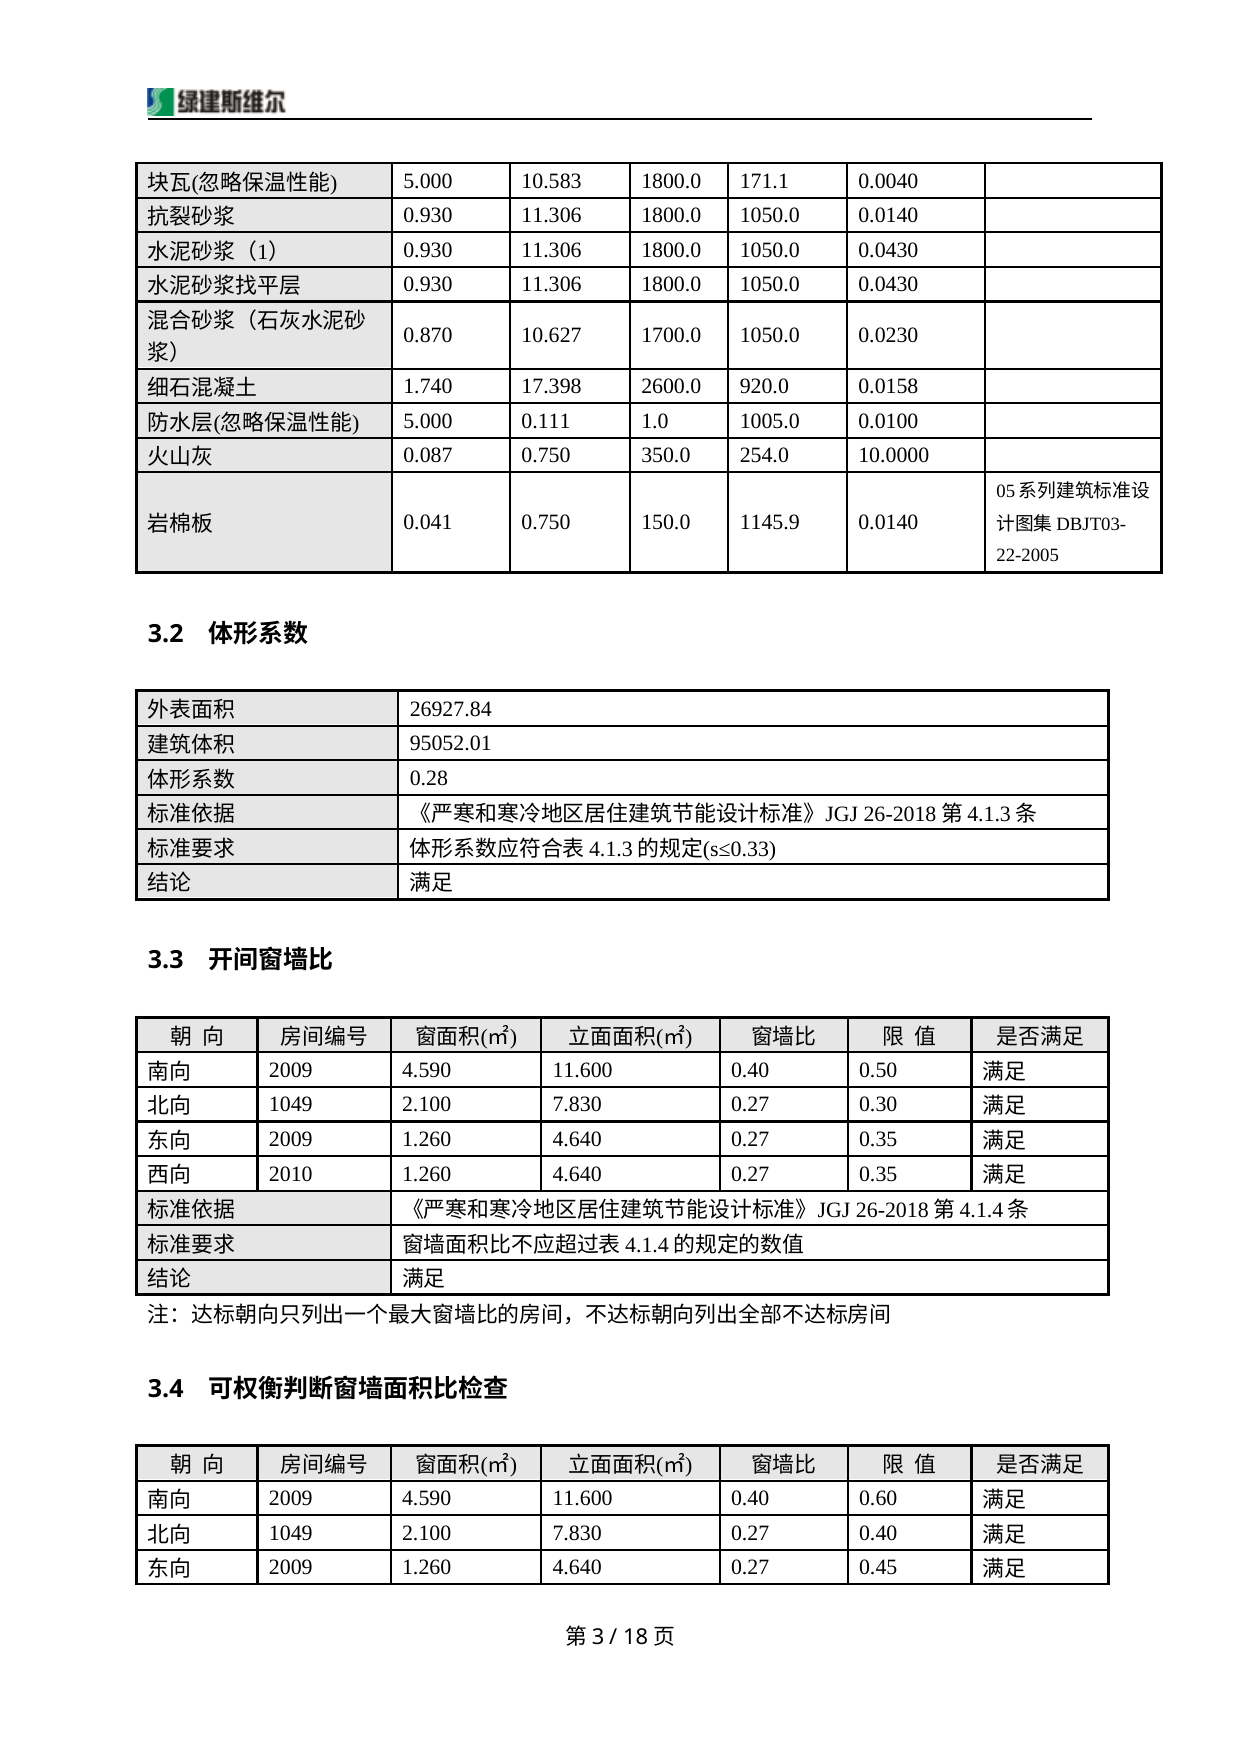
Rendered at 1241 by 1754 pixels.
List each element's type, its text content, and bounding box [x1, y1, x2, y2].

table_cell 5.000 [393, 164, 509, 197]
table_cell 1050.0 [729, 233, 846, 266]
table_cell 0.30 [849, 1088, 970, 1120]
table_header 窗墙比 [721, 1447, 847, 1479]
table_cell 火山灰 [138, 439, 391, 471]
table_cell 标准依据 [138, 1192, 390, 1224]
table_header 窗墙比 [721, 1019, 847, 1051]
table_cell 1005.0 [729, 404, 846, 437]
table_header 立面面积(㎡) [542, 1019, 719, 1051]
table_cell 《严寒和寒冷地区居住建筑节能设计标准》JGJ 26-2018第4.1.4条 [392, 1192, 1107, 1224]
table_cell 95052.01 [399, 727, 1107, 759]
table_cell 2.100 [392, 1516, 540, 1549]
table_cell 《严寒和寒冷地区居住建筑节能设计标准》JGJ 26-2018第4.1.3条 [399, 796, 1107, 828]
table_cell 0.0430 [848, 268, 984, 300]
table_cell 南向 [138, 1482, 256, 1514]
table_cell 0.0430 [848, 233, 984, 266]
table_cell 满足 [973, 1551, 1107, 1583]
table_cell 建筑体积 [138, 727, 397, 759]
table_cell 0.27 [721, 1551, 847, 1583]
table_cell 05系列建筑标准设计图集DBJT03-22-2005 [986, 473, 1160, 571]
table_cell 2.100 [392, 1088, 540, 1120]
table_cell 1049 [259, 1088, 390, 1120]
table_cell 7.830 [542, 1516, 719, 1549]
table_cell 块瓦(忽略保温性能) [138, 164, 391, 197]
table_cell 满足 [973, 1053, 1107, 1086]
table_cell [986, 303, 1160, 367]
table_cell 0.45 [849, 1551, 970, 1583]
table_cell 体形系数 [138, 761, 397, 794]
table_header 是否满足 [973, 1447, 1107, 1479]
table_cell 0.50 [849, 1053, 970, 1086]
table_cell 标准依据 [138, 796, 397, 828]
table_cell 350.0 [631, 439, 727, 471]
table_cell 0.930 [393, 233, 509, 266]
table_cell 东向 [138, 1123, 256, 1155]
table_cell 抗裂砂浆 [138, 199, 391, 231]
table_cell 1800.0 [631, 268, 727, 300]
table_cell 2010 [259, 1157, 390, 1189]
table_cell 17.398 [511, 370, 629, 402]
table_cell 4.640 [542, 1123, 719, 1155]
table_cell 1.260 [392, 1551, 540, 1583]
table_cell [986, 370, 1160, 402]
table_cell 1.740 [393, 370, 509, 402]
table_cell 0.930 [393, 199, 509, 231]
table_cell 0.0040 [848, 164, 984, 197]
table_cell 结论 [138, 1261, 390, 1293]
table_cell 0.40 [849, 1516, 970, 1549]
table_cell 4.640 [542, 1551, 719, 1583]
table_cell 满足 [973, 1123, 1107, 1155]
subtitle 体形系数 [148, 599, 1092, 664]
table_cell 南向 [138, 1053, 256, 1086]
table_cell 北向 [138, 1516, 256, 1549]
table_header 外表面积 [138, 692, 397, 724]
table_cell 11.600 [542, 1053, 719, 1086]
table_cell 1145.9 [729, 473, 846, 571]
text 注：达标朝向只列出一个最大窗墙比的房间，不达标朝向列出全部不达标房间 [148, 1296, 1092, 1329]
table_cell 0.0140 [848, 473, 984, 571]
table_cell 4.640 [542, 1157, 719, 1189]
table_header 房间编号 [259, 1447, 390, 1479]
table_cell 1800.0 [631, 199, 727, 231]
table_cell 0.087 [393, 439, 509, 471]
table_cell 东向 [138, 1551, 256, 1583]
table_cell 11.306 [511, 199, 629, 231]
picture [147, 88, 289, 116]
table_cell [986, 404, 1160, 437]
table_cell [986, 199, 1160, 231]
table_cell 西向 [138, 1157, 256, 1189]
table_cell 满足 [973, 1088, 1107, 1120]
table_cell 1050.0 [729, 303, 846, 367]
table_cell 10.627 [511, 303, 629, 367]
table_cell 4.590 [392, 1482, 540, 1514]
table_cell 0.0158 [848, 370, 984, 402]
table_cell 0.35 [849, 1123, 970, 1155]
table_cell 2009 [259, 1551, 390, 1583]
table_cell 0.60 [849, 1482, 970, 1514]
table_cell 0.111 [511, 404, 629, 437]
table_cell 岩棉板 [138, 473, 391, 571]
table_cell 北向 [138, 1088, 256, 1120]
table_cell 1049 [259, 1516, 390, 1549]
table_cell 11.306 [511, 268, 629, 300]
table_cell 0.40 [721, 1053, 847, 1086]
table_cell 1050.0 [729, 268, 846, 300]
table_cell 7.830 [542, 1088, 719, 1120]
table_cell 0.27 [721, 1123, 847, 1155]
table_cell [986, 439, 1160, 471]
table_cell 0.0100 [848, 404, 984, 437]
table_cell [986, 164, 1160, 197]
table_cell [986, 233, 1160, 266]
table_cell 2600.0 [631, 370, 727, 402]
table_cell 254.0 [729, 439, 846, 471]
table_cell 1800.0 [631, 233, 727, 266]
table_header 立面面积(㎡) [542, 1447, 719, 1479]
table_cell 0.041 [393, 473, 509, 571]
table_header 窗面积(㎡) [392, 1019, 540, 1051]
table_cell 4.590 [392, 1053, 540, 1086]
table_cell 10.0000 [848, 439, 984, 471]
table_cell 2009 [259, 1482, 390, 1514]
table_cell 0.750 [511, 473, 629, 571]
table_cell [986, 268, 1160, 300]
table_cell 171.1 [729, 164, 846, 197]
table_cell 水泥砂浆找平层 [138, 268, 391, 300]
table_cell 1.0 [631, 404, 727, 437]
table_cell 1.260 [392, 1157, 540, 1189]
table_header 朝 向 [138, 1019, 256, 1051]
subtitle 可权衡判断窗墙面积比检查 [148, 1354, 1092, 1419]
table_cell 1700.0 [631, 303, 727, 367]
table_cell 0.35 [849, 1157, 970, 1189]
table_cell 0.0230 [848, 303, 984, 367]
table_cell 满足 [392, 1261, 1107, 1293]
table_header 是否满足 [973, 1019, 1107, 1051]
table_cell 0.870 [393, 303, 509, 367]
table_cell 水泥砂浆（1） [138, 233, 391, 266]
table_cell 11.306 [511, 233, 629, 266]
table_header 窗面积(㎡) [392, 1447, 540, 1479]
table_header 限 值 [849, 1019, 970, 1051]
table_cell 0.27 [721, 1516, 847, 1549]
table_cell 920.0 [729, 370, 846, 402]
table_cell 1050.0 [729, 199, 846, 231]
table_cell 满足 [399, 865, 1107, 897]
table_cell 2009 [259, 1123, 390, 1155]
table_header 限 值 [849, 1447, 970, 1479]
table_cell 0.930 [393, 268, 509, 300]
table_cell 结论 [138, 865, 397, 897]
subtitle 开间窗墙比 [148, 926, 1092, 991]
table_cell 1.260 [392, 1123, 540, 1155]
table_cell 5.000 [393, 404, 509, 437]
table_cell 满足 [973, 1157, 1107, 1189]
table_cell 10.583 [511, 164, 629, 197]
table_header 房间编号 [259, 1019, 390, 1051]
table_cell 0.28 [399, 761, 1107, 794]
table_cell 2009 [259, 1053, 390, 1086]
table_cell 标准要求 [138, 1226, 390, 1259]
table_cell 1800.0 [631, 164, 727, 197]
table_cell 窗墙面积比不应超过表4.1.4的规定的数值 [392, 1226, 1107, 1259]
table_cell 0.0140 [848, 199, 984, 231]
table_cell 0.27 [721, 1157, 847, 1189]
table_cell 0.750 [511, 439, 629, 471]
table_cell 防水层(忽略保温性能) [138, 404, 391, 437]
table_cell 标准要求 [138, 830, 397, 863]
table_header 朝 向 [138, 1447, 256, 1479]
table_header 26927.84 [399, 692, 1107, 724]
table_cell 体形系数应符合表4.1.3的规定(s≤0.33) [399, 830, 1107, 863]
table_cell 150.0 [631, 473, 727, 571]
table_cell 细石混凝土 [138, 370, 391, 402]
table_cell 满足 [973, 1482, 1107, 1514]
table_cell 0.40 [721, 1482, 847, 1514]
table_cell 满足 [973, 1516, 1107, 1549]
table_cell 混合砂浆（石灰水泥砂浆） [138, 303, 391, 367]
table_cell 0.27 [721, 1088, 847, 1120]
table_cell 11.600 [542, 1482, 719, 1514]
